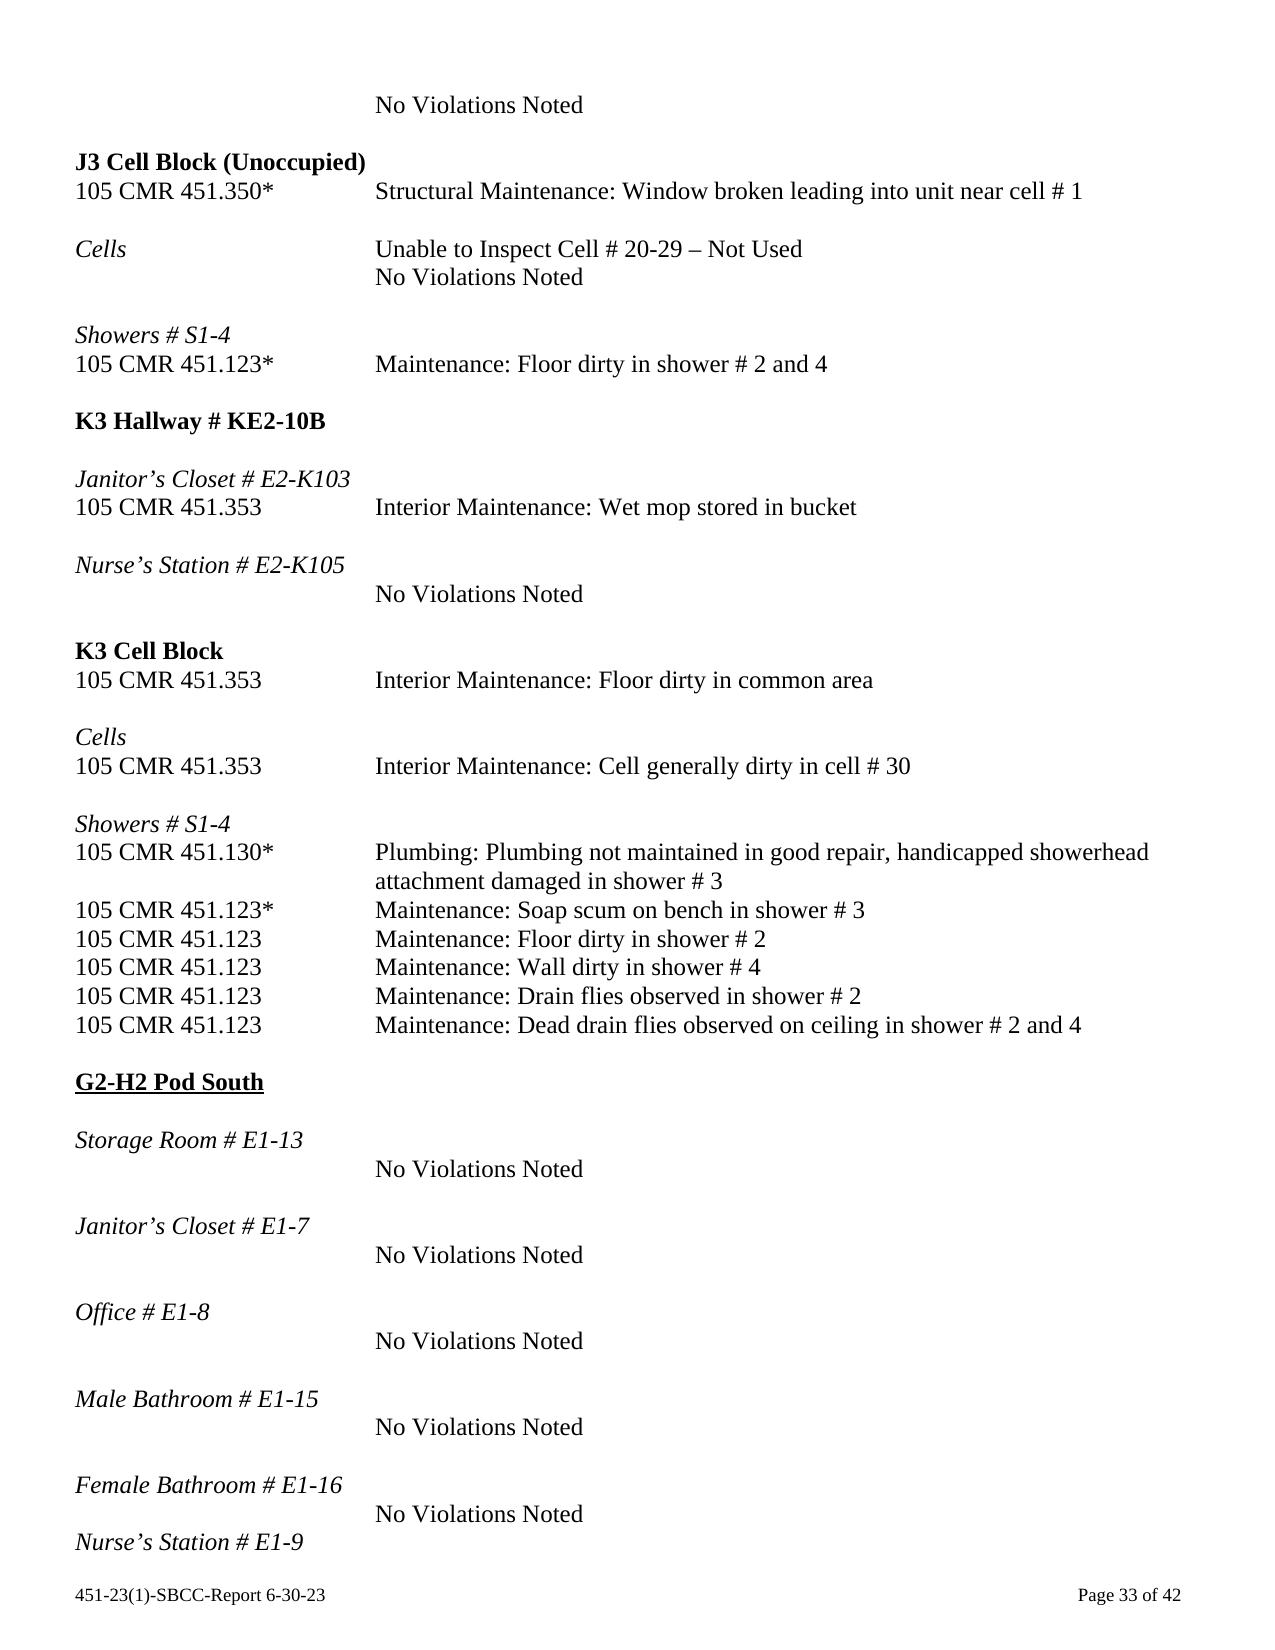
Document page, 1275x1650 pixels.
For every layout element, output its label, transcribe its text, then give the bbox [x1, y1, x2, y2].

text No Violations Noted [75, 1240, 1200, 1269]
text 105 CMR 451.353 Interior Maintenance: Cell generally dirty in cell # 30 [75, 751, 1200, 780]
text Janitor’s Closet # E1-7 [75, 1211, 1200, 1240]
text Janitor’s Closet # E2-K103 [75, 464, 1200, 492]
text G2-H2 Pod South [75, 1067, 1200, 1096]
text K3 Cell Block [75, 636, 1200, 665]
text No Violations Noted [75, 1412, 1200, 1441]
text 105 CMR 451.123* Maintenance: Soap scum on bench in shower # 3 [75, 895, 1200, 924]
text Showers # S1-4 [75, 320, 1200, 349]
text No Violations Noted [75, 1326, 1200, 1355]
text 105 CMR 451.353 Interior Maintenance: Wet mop stored in bucket [75, 492, 1200, 521]
text No Violations Noted [75, 262, 1200, 291]
text 105 CMR 451.123 Maintenance: Wall dirty in shower # 4 [75, 952, 1200, 981]
text No Violations Noted [75, 1499, 1200, 1527]
text No Violations Noted [75, 579, 1200, 607]
text 105 CMR 451.123 Maintenance: Floor dirty in shower # 2 [75, 924, 1200, 952]
text Office # E1-8 [75, 1297, 1200, 1326]
text Cells [75, 722, 1200, 751]
text No Violations Noted [75, 1154, 1200, 1182]
text 105 CMR 451.130* Plumbing: Plumbing not maintained in good repair, handicapped showerhead attachment damaged in shower # 3 [75, 837, 1200, 895]
text Male Bathroom # E1-15 [75, 1384, 1200, 1412]
text K3 Hallway # KE2-10B [75, 406, 1200, 435]
text 105 CMR 451.123* Maintenance: Floor dirty in shower # 2 and 4 [75, 349, 1200, 377]
text Female Bathroom # E1-16 [75, 1470, 1200, 1499]
text 105 CMR 451.350* Structural Maintenance: Window broken leading into unit near cell # 1 [75, 176, 1200, 205]
text Storage Room # E1-13 [75, 1125, 1200, 1154]
text Nurse’s Station # E2-K105 [75, 550, 1200, 579]
text Nurse’s Station # E1-9 [75, 1527, 1200, 1556]
text 105 CMR 451.123 Maintenance: Drain flies observed in shower # 2 [75, 981, 1200, 1010]
text 105 CMR 451.123 Maintenance: Dead drain flies observed on ceiling in shower # 2 and 4 [75, 1010, 1200, 1039]
text 105 CMR 451.353 Interior Maintenance: Floor dirty in common area [75, 665, 1200, 694]
text Cells Unable to Inspect Cell # 20-29 – Not Used [75, 234, 1200, 262]
text J3 Cell Block (Unoccupied) [75, 147, 1200, 176]
text Showers # S1-4 [75, 809, 1200, 837]
text No Violations Noted [75, 90, 1200, 119]
